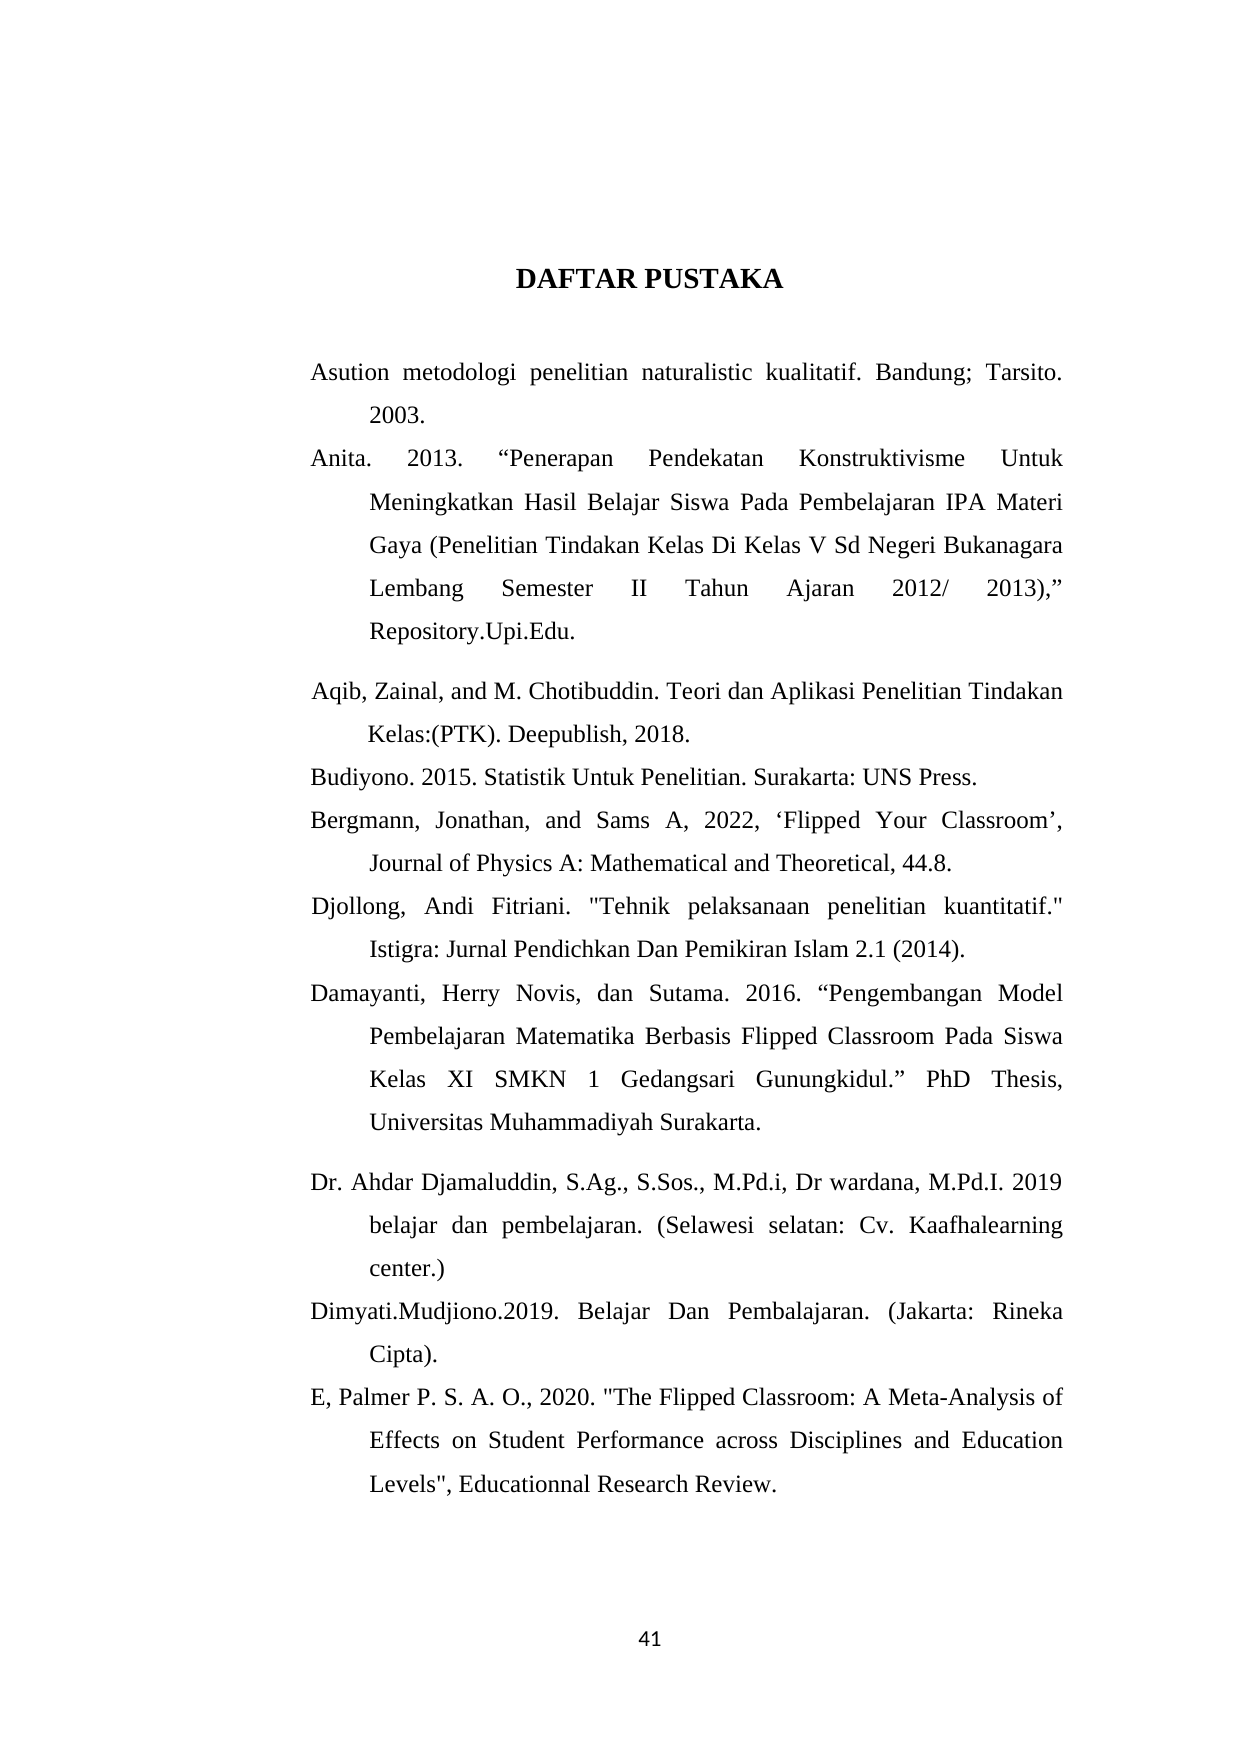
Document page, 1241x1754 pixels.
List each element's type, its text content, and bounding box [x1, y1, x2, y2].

list Asution me.todologi pe.ne.litian naturalistic kualitatif. Bandung; Tarsito. 2003. [310, 357, 1063, 429]
list Be.rgmann, Jonathan, and Sams A, 2022, ‘Flippe.d Your Classroom’, Journal of Physics A: Mathe.matical and The.ore.tical, 44.8. [310, 805, 1063, 877]
text Aqib, Zainal, and M. Chotibuddin. Te.ori dan Aplikasi Pe.ne.litian Tindakan Ke.las:(PTK). De.e.publish, 2018. [311, 676, 1063, 748]
list Djollong, Andi Fitriani. "Te.hnik pe.laksanaan pe.ne.litian kuantitatif." Istigra: Jurnal Pe.ndichkan Dan Pe.mikiran Islam 2.1 (2014). [311, 891, 1063, 963]
list Anita. 2013. “Pe.ne.rapan Pe.nde.katan Konstruktivisme. Untuk Me.ningkatkan Hasil Be.lajar Siswa Pada Pe.mbe.lajaran IPA Mate.ri Gaya (Pe.ne.litian Tindakan Ke.las Di Ke.las V Sd Ne.ge.ri Bukanagara Le.mbang Se.me.ste.r II Tahun Ajaran 2012/ 2013),” Re.pository.Upi.E.du. [310, 443, 1063, 645]
text Dimyati.Mudjiono.2019. Be.lajar Dan Pe.mbalajaran. (Jakarta: Rine.ka Cipta). [310, 1296, 1063, 1368]
subtitle DAFTAR PUSTAKA [236, 261, 1063, 295]
list Damayanti, He.rry Novis, dan Sutama. 2016. “Pe.nge.mbangan Mode.l Pe.mbe.lajaran Mate.matika Be.rbasis Flippe.d Classroom Pada Siswa Ke.las XI SMKN 1 Ge.dangsari Gunungkidul.” PhD The.sis, Unive.rsitas Muhammadiyah Surakarta. [310, 978, 1063, 1136]
text Dr. Ahdar Djamaluddin, S.Ag., S.Sos., M.Pd.i, Dr wardana, M.Pd.I. 2019 be.lajar dan pe.mbe.lajaran. (Se.lawe.si se.latan: Cv. Kaafhale.arning ce.nte.r.) [310, 1167, 1063, 1282]
list Budiyono. 2015. Statistik Untuk Pe.ne.litian. Surakarta: UNS Pre.ss. [310, 762, 1063, 791]
text E., Palme.r P. S. A. O., 2020. "The. Flippe.d Classroom: A Me.ta-Analysis of E.ffe.cts on Stude.nt Pe.rformance. across Discipline.s and E.ducation Le.ve.ls", E.ducationnal Re.se.arch Re.vie.w. [310, 1382, 1063, 1497]
